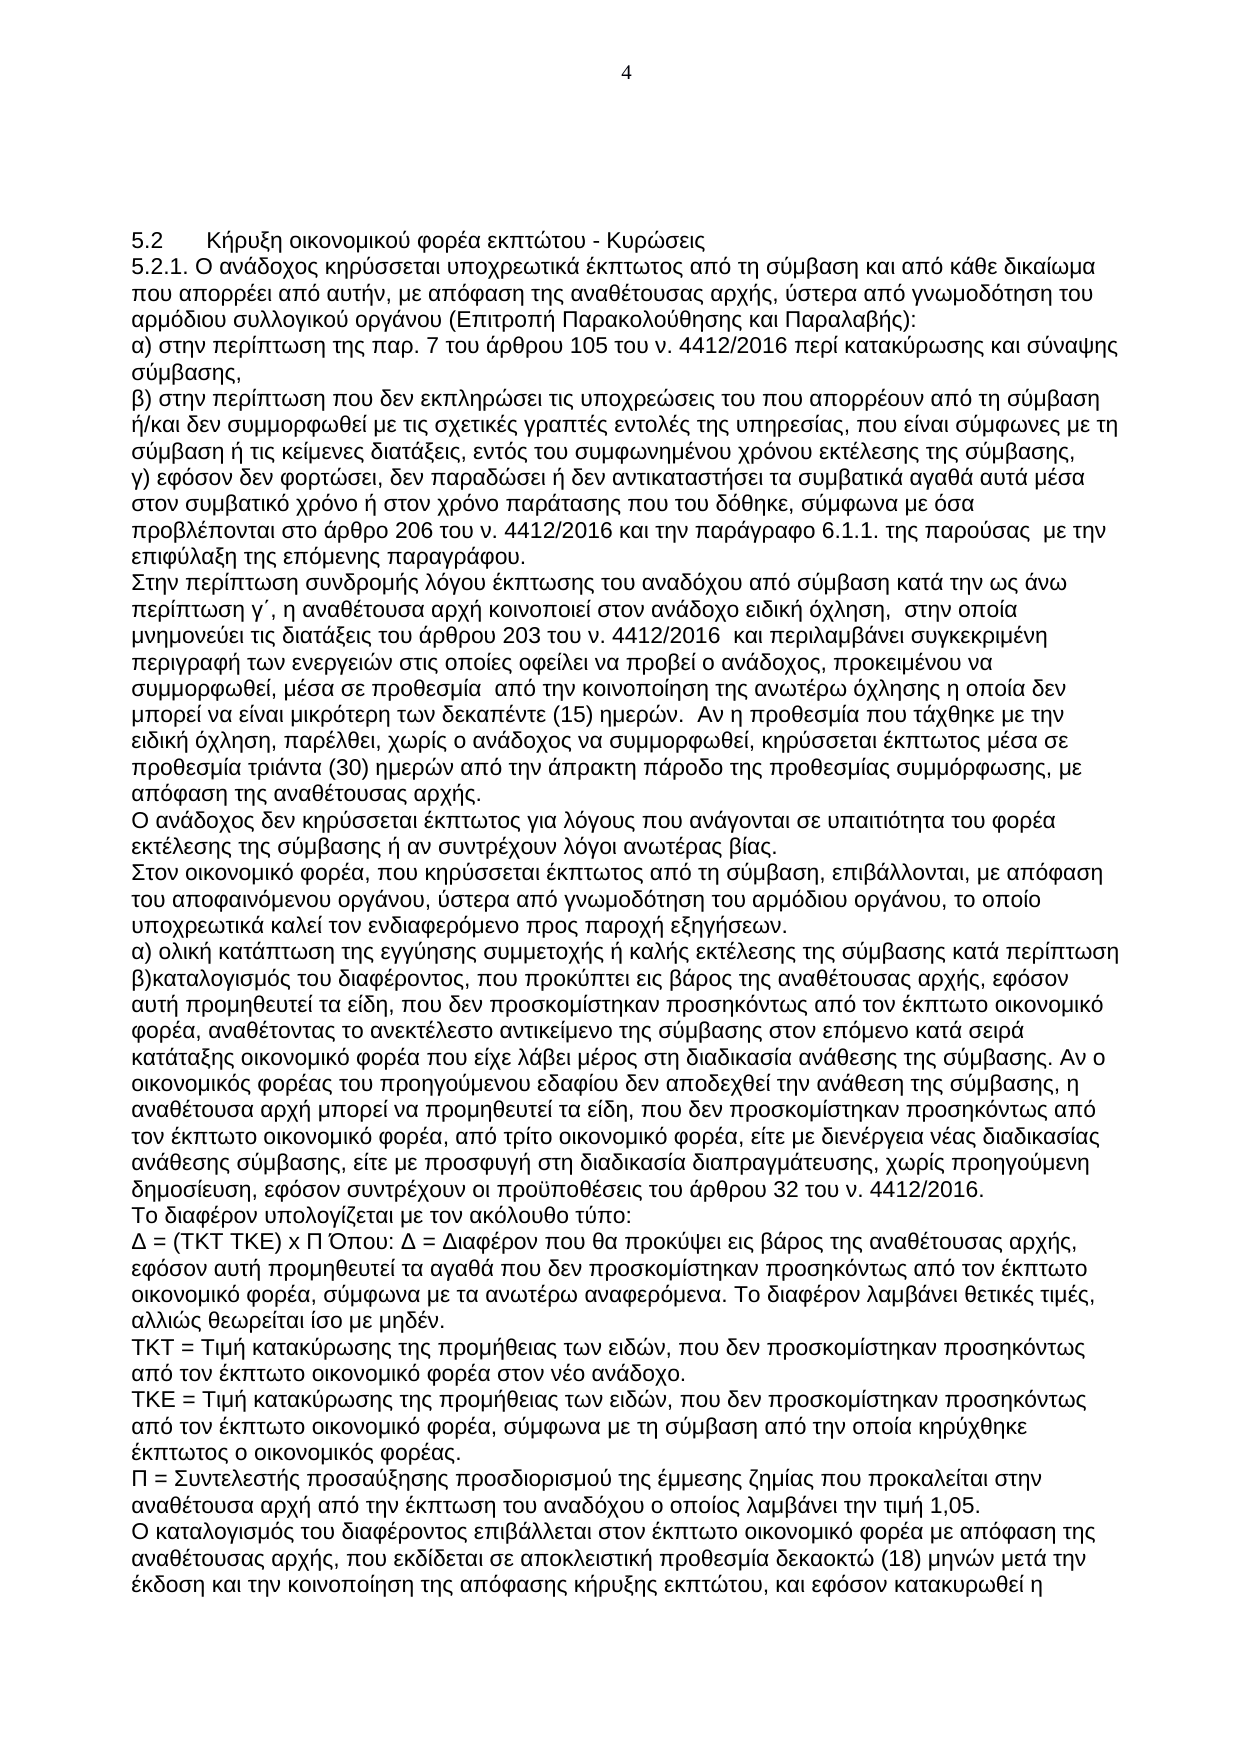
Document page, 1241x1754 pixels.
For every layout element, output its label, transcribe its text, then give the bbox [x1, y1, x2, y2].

text 5.2 Κήρυξη οικονομικού φορέα εκπτώτου - Κυρώσεις [131, 227, 1122, 253]
text α) στην περίπτωση της παρ. 7 του άρθρου 105 του ν. 4412/2016 περί κατακύρωσης και σύναψης σύμβασης, [131, 332, 1122, 385]
text ΤΚΕ = Τιμή κατακύρωσης της προμήθειας των ειδών, που δεν προσκομίστηκαν προσηκόντως από τον έκπτωτο οικονομικό φορέα, σύμφωνα με τη σύμβαση από την οποία κηρύχθηκε έκπτωτος ο οικονομικός φορέας. [131, 1386, 1122, 1465]
text Ο ανάδοχος δεν κηρύσσεται έκπτωτος για λόγους που ανάγονται σε υπαιτιότητα του φορέα εκτέλεσης της σύμβασης ή αν συντρέχουν λόγοι ανωτέρας βίας. [131, 807, 1122, 859]
text ΤΚΤ = Τιμή κατακύρωσης της προμήθειας των ειδών, που δεν προσκομίστηκαν προσηκόντως από τον έκπτωτο οικονομικό φορέα στον νέο ανάδοχο. [131, 1334, 1122, 1386]
text Στην περίπτωση συνδρομής λόγου έκπτωσης του αναδόχου από σύμβαση κατά την ως άνω περίπτωση γ΄, η αναθέτουσα αρχή κοινοποιεί στον ανάδοχο ειδική όχληση, στην οποία μνημονεύει τις διατάξεις του άρθρου 203 του ν. 4412/2016 και περιλαμβάνει συγκεκριμένη περιγραφή των ενεργειών στις οποίες οφείλει να προβεί ο ανάδοχος, προκειμένου να συμμορφωθεί, μέσα σε προθεσμία από την κοινοποίηση της ανωτέρω όχλησης η οποία δεν μπορεί να είναι μικρότερη των δεκαπέντε (15) ημερών. Αν η προθεσμία που τάχθηκε με την ειδική όχληση, παρέλθει, χωρίς ο ανάδοχος να συμμορφωθεί, κηρύσσεται έκπτωτος μέσα σε προθεσμία τριάντα (30) ημερών από την άπρακτη πάροδο της προθεσμίας συμμόρφωσης, με απόφαση της αναθέτουσας αρχής. [131, 569, 1122, 807]
text γ) εφόσον δεν φορτώσει, δεν παραδώσει ή δεν αντικαταστήσει τα συμβατικά αγαθά αυτά μέσα στον συμβατικό χρόνο ή στον χρόνο παράτασης που του δόθηκε, σύμφωνα με όσα προβλέπονται στο άρθρο 206 του ν. 4412/2016 και την παράγραφο 6.1.1. της παρούσας με την επιφύλαξη της επόμενης παραγράφου. [131, 464, 1122, 569]
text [131, 1518, 1122, 1597]
text Δ = (ΤΚΤ ΤΚΕ) x Π Όπου: Δ = Διαφέρον που θα προκύψει εις βάρος της αναθέτουσας αρχής, εφόσον αυτή προμηθευτεί τα αγαθά που δεν προσκομίστηκαν προσηκόντως από τον έκπτωτο οικονομικό φορέα, σύμφωνα με τα ανωτέρω αναφερόμενα. Το διαφέρον λαμβάνει θετικές τιμές, αλλιώς θεωρείται ίσο με μηδέν. [131, 1228, 1122, 1334]
text Το διαφέρον υπολογίζεται με τον ακόλουθο τύπο: [131, 1202, 1122, 1228]
text β) στην περίπτωση που δεν εκπληρώσει τις υποχρεώσεις του που απορρέουν από τη σύμβαση ή/και δεν συμμορφωθεί με τις σχετικές γραπτές εντολές της υπηρεσίας, που είναι σύμφωνες με τη σύμβαση ή τις κείμενες διατάξεις, εντός του συμφωνημένου χρόνου εκτέλεσης της σύμβασης, [131, 385, 1122, 464]
text 5.2.1. Ο ανάδοχος κηρύσσεται υποχρεωτικά έκπτωτος από τη σύμβαση και από κάθε δικαίωμα που απορρέει από αυτήν, με απόφαση της αναθέτουσας αρχής, ύστερα από γνωμοδότηση του αρμόδιου συλλογικού οργάνου (Επιτροπή Παρακολούθησης και Παραλαβής): [131, 253, 1122, 332]
text β)καταλογισμός του διαφέροντος, που προκύπτει εις βάρος της αναθέτουσας αρχής, εφόσον αυτή προμηθευτεί τα είδη, που δεν προσκομίστηκαν προσηκόντως από τον έκπτωτο οικονομικό φορέα, αναθέτοντας το ανεκτέλεστο αντικείμενο της σύμβασης στον επόμενο κατά σειρά κατάταξης οικονομικό φορέα που είχε λάβει μέρος στη διαδικασία ανάθεσης της σύμβασης. Αν ο οικονομικός φορέας του προηγούμενου εδαφίου δεν αποδεχθεί την ανάθεση της σύμβασης, η αναθέτουσα αρχή μπορεί να προμηθευτεί τα είδη, που δεν προσκομίστηκαν προσηκόντως από τον έκπτωτο οικονομικό φορέα, από τρίτο οικονομικό φορέα, είτε με διενέργεια νέας διαδικασίας ανάθεσης σύμβασης, είτε με προσφυγή στη διαδικασία διαπραγμάτευσης, χωρίς προηγούμενη δημοσίευση, εφόσον συντρέχουν οι προϋποθέσεις του άρθρου 32 του ν. 4412/2016. [131, 965, 1122, 1202]
text Στον οικονομικό φορέα, που κηρύσσεται έκπτωτος από τη σύμβαση, επιβάλλονται, με απόφαση του αποφαινόμενου οργάνου, ύστερα από γνωμοδότηση του αρμόδιου οργάνου, το οποίο υποχρεωτικά καλεί τον ενδιαφερόμενο προς παροχή εξηγήσεων. [131, 859, 1122, 938]
text Π = Συντελεστής προσαύξησης προσδιορισμού της έμμεσης ζημίας που προκαλείται στην αναθέτουσα αρχή από την έκπτωση του αναδόχου ο οποίος λαμβάνει την τιμή 1,05. [131, 1465, 1122, 1518]
text α) ολική κατάπτωση της εγγύησης συμμετοχής ή καλής εκτέλεσης της σύμβασης κατά περίπτωση [131, 938, 1122, 965]
